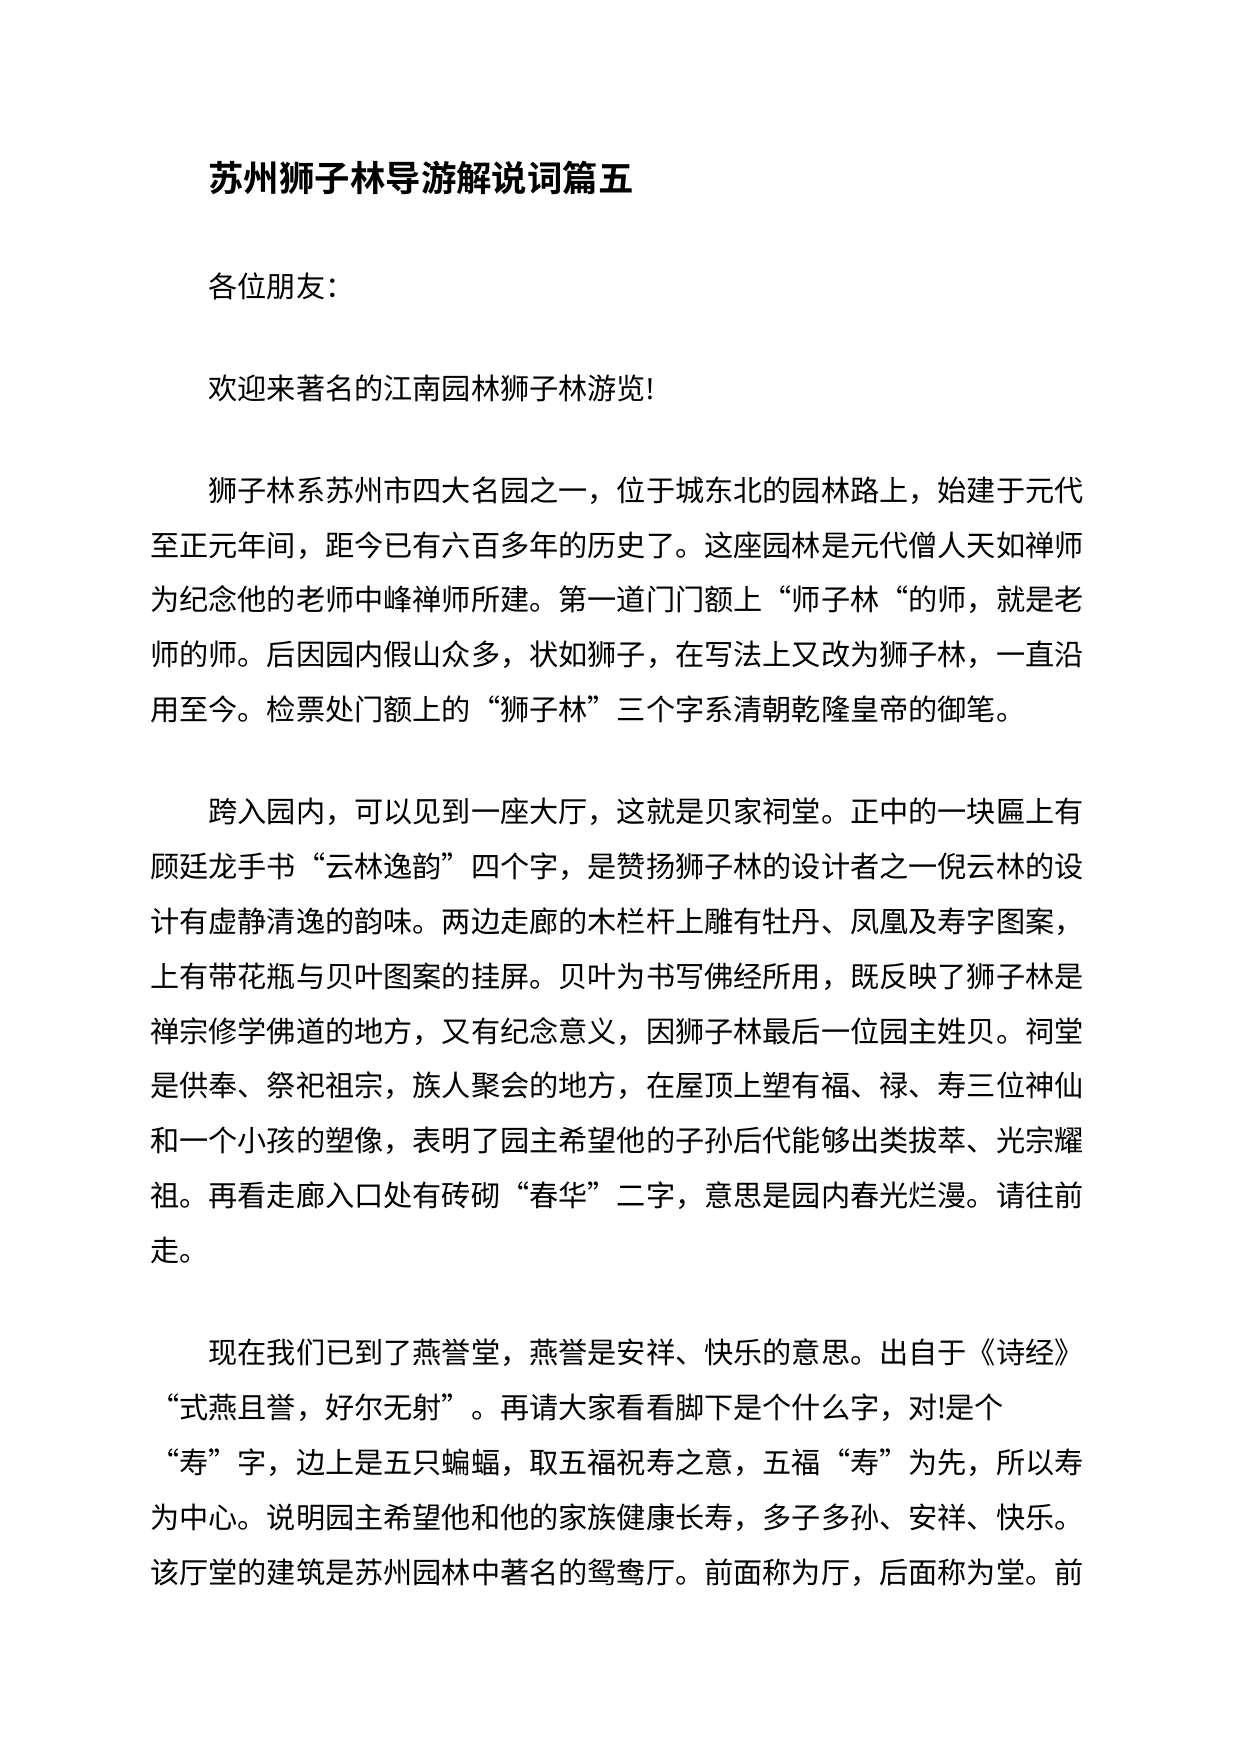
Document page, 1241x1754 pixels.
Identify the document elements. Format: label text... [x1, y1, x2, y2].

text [150, 1329, 1090, 1591]
text 各位朋友： [150, 263, 1090, 306]
text 欢迎来著名的江南园林狮子林游览! [150, 365, 1090, 408]
text 狮子林系苏州市四大名园之一，位于城东北的园林路上，始建于元代至正元年间，距今已有六百多年的历史了。这座园林是元代僧人天如禅师为纪念他的老师中峰禅师所建。第一道门门额上“师子林“的师，就是老师的师。后因园内假山众多，状如狮子，在写法上又改为狮子林，一直沿用至今。检票处门额上的“狮子林”三个字系清朝乾隆皇帝的御笔。 [150, 467, 1090, 729]
text 跨入园内，可以见到一座大厅，这就是贝家祠堂。正中的一块匾上有顾廷龙手书“云林逸韵”四个字，是赞扬狮子林的设计者之一倪云林的设计有虚静清逸的韵味。两边走廊的木栏杆上雕有牡丹、凤凰及寿字图案，上有带花瓶与贝叶图案的挂屏。贝叶为书写佛经所用，既反映了狮子林是禅宗修学佛道的地方，又有纪念意义，因狮子林最后一位园主姓贝。祠堂是供奉、祭祀祖宗，族人聚会的地方，在屋顶上塑有福、禄、寿三位神仙和一个小孩的塑像，表明了园主希望他的子孙后代能够出类拔萃、光宗耀祖。再看走廊入口处有砖砌“春华”二字，意思是园内春光烂漫。请往前走。 [150, 788, 1090, 1270]
text 苏州狮子林导游解说词篇五 [150, 150, 1090, 201]
